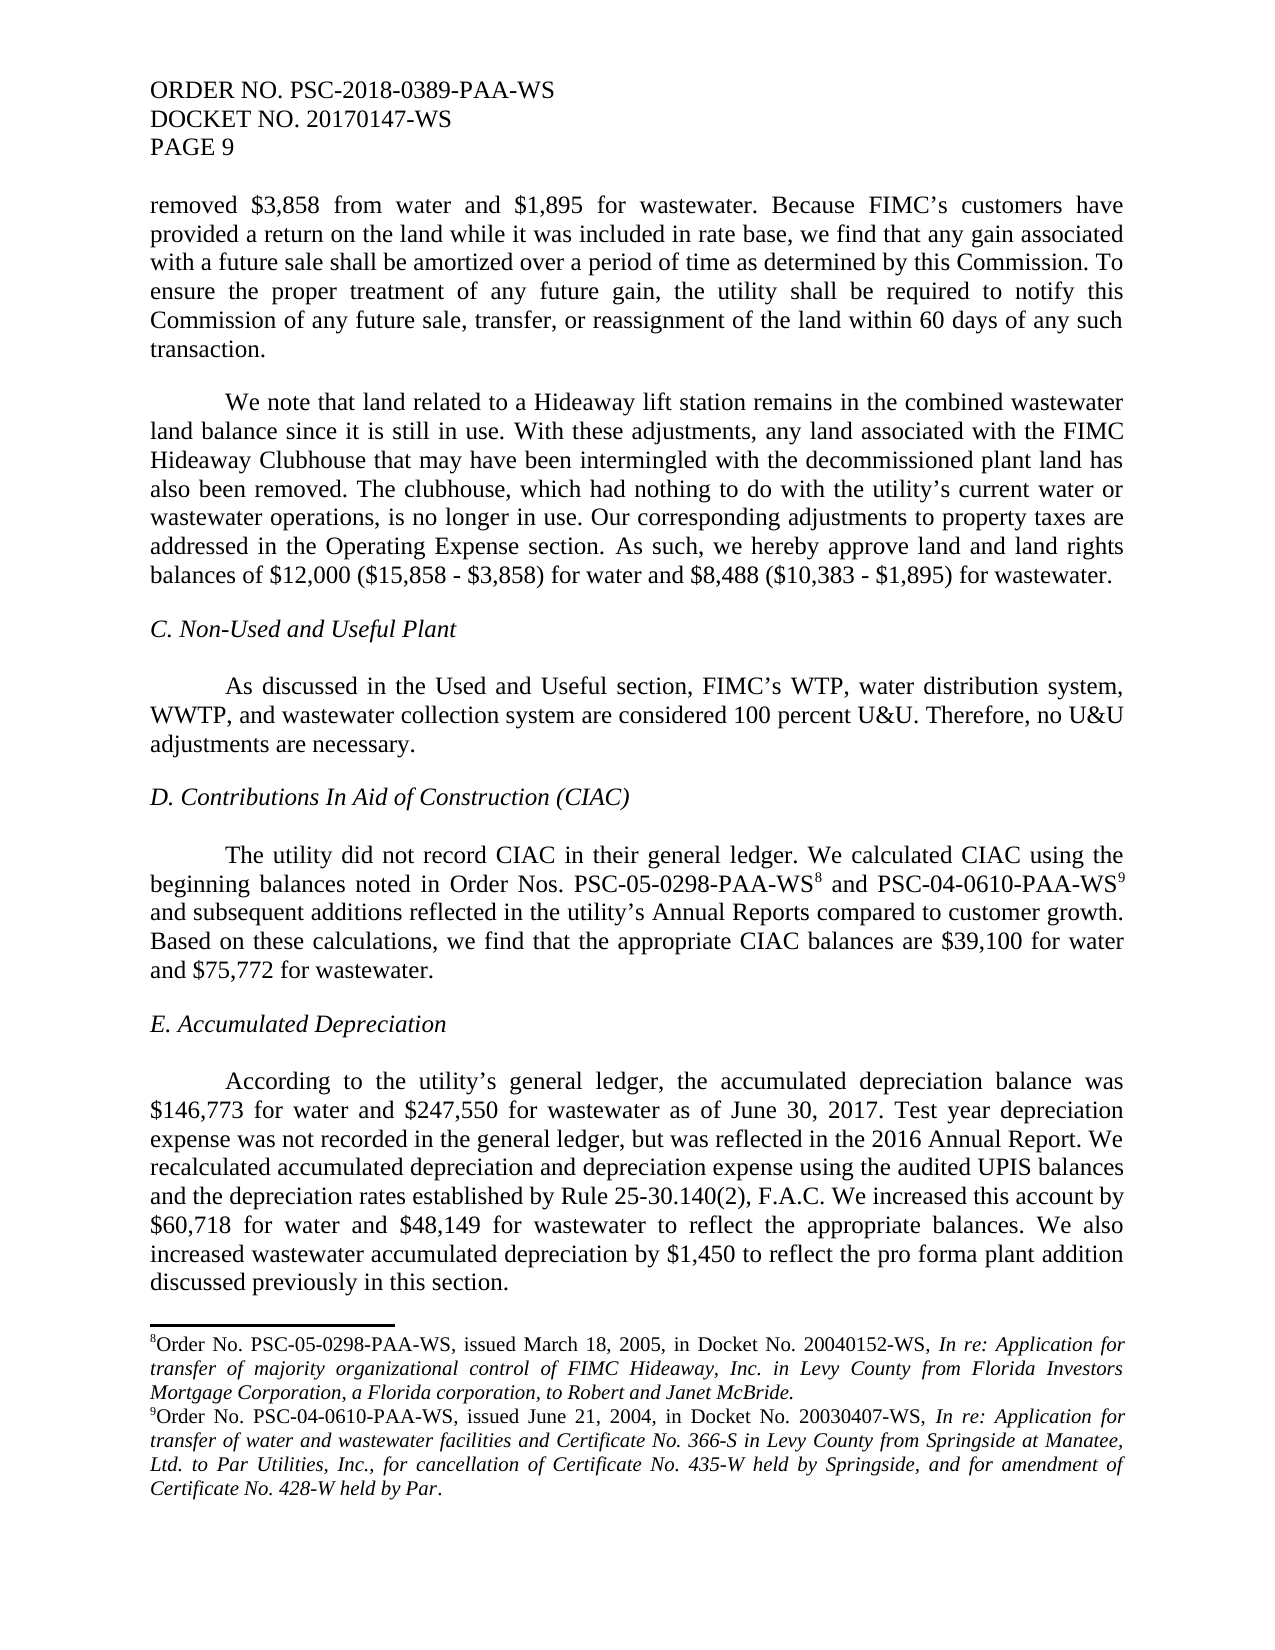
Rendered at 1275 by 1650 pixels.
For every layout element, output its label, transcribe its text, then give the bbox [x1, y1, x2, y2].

text According to the utility’s general ledger, the accumulated depreciation balance was $146,773 for water and $247,550 for wastewater as of June 30, 2017. Test year depreciation expense was not recorded in the general ledger, but was reflected in the 2016 Annual Report. We recalculated accumulated depreciation and depreciation expense using the audited UPIS balances and the depreciation rates established by Rule 25-30.140(2), F.A.C. We increased this account by $60,718 for water and $48,149 for wastewater to reflect the appropriate balances. We also increased wastewater accumulated depreciation by $1,450 to reflect the pro forma plant addition discussed previously in this section. [150, 1066, 1125, 1296]
text We note that land related to a Hideaway lift station remains in the combined wastewater land balance since it is still in use. With these adjustments, any land associated with the FIMC Hideaway Clubhouse that may have been intermingled with the decommissioned plant land has also been removed. The clubhouse, which had nothing to do with the utility’s current water or wastewater operations, is no longer in use. Our corresponding adjustments to property taxes are addressed in the Operating Expense section. As such, we hereby approve land and land rights balances of $12,000 ($15,858 - $3,858) for water and $8,488 ($10,383 - $1,895) for wastewater. [150, 387, 1125, 589]
text D. Contributions In Aid of Construction (CIAC) [150, 782, 1125, 811]
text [150, 190, 1125, 362]
text The utility did not record CIAC in their general ledger. We calculated CIAC using the beginning balances noted in Order Nos. PSC-05-0298-PAA-WS and PSC-04-0610-PAA-WS and subsequent additions reflected in the utility’s Annual Reports compared to customer growth. Based on these calculations, we find that the appropriate CIAC balances are $39,100 for water and $75,772 for wastewater. [150, 840, 1125, 984]
text E. Accumulated Depreciation [150, 1009, 1125, 1037]
text As discussed in the Used and Useful section, FIMC’s WTP, water distribution system, WWTP, and wastewater collection system are considered 100 percent U&U. Therefore, no U&U adjustments are necessary. [150, 671, 1125, 757]
text C. Non-Used and Useful Plant [150, 614, 1125, 642]
